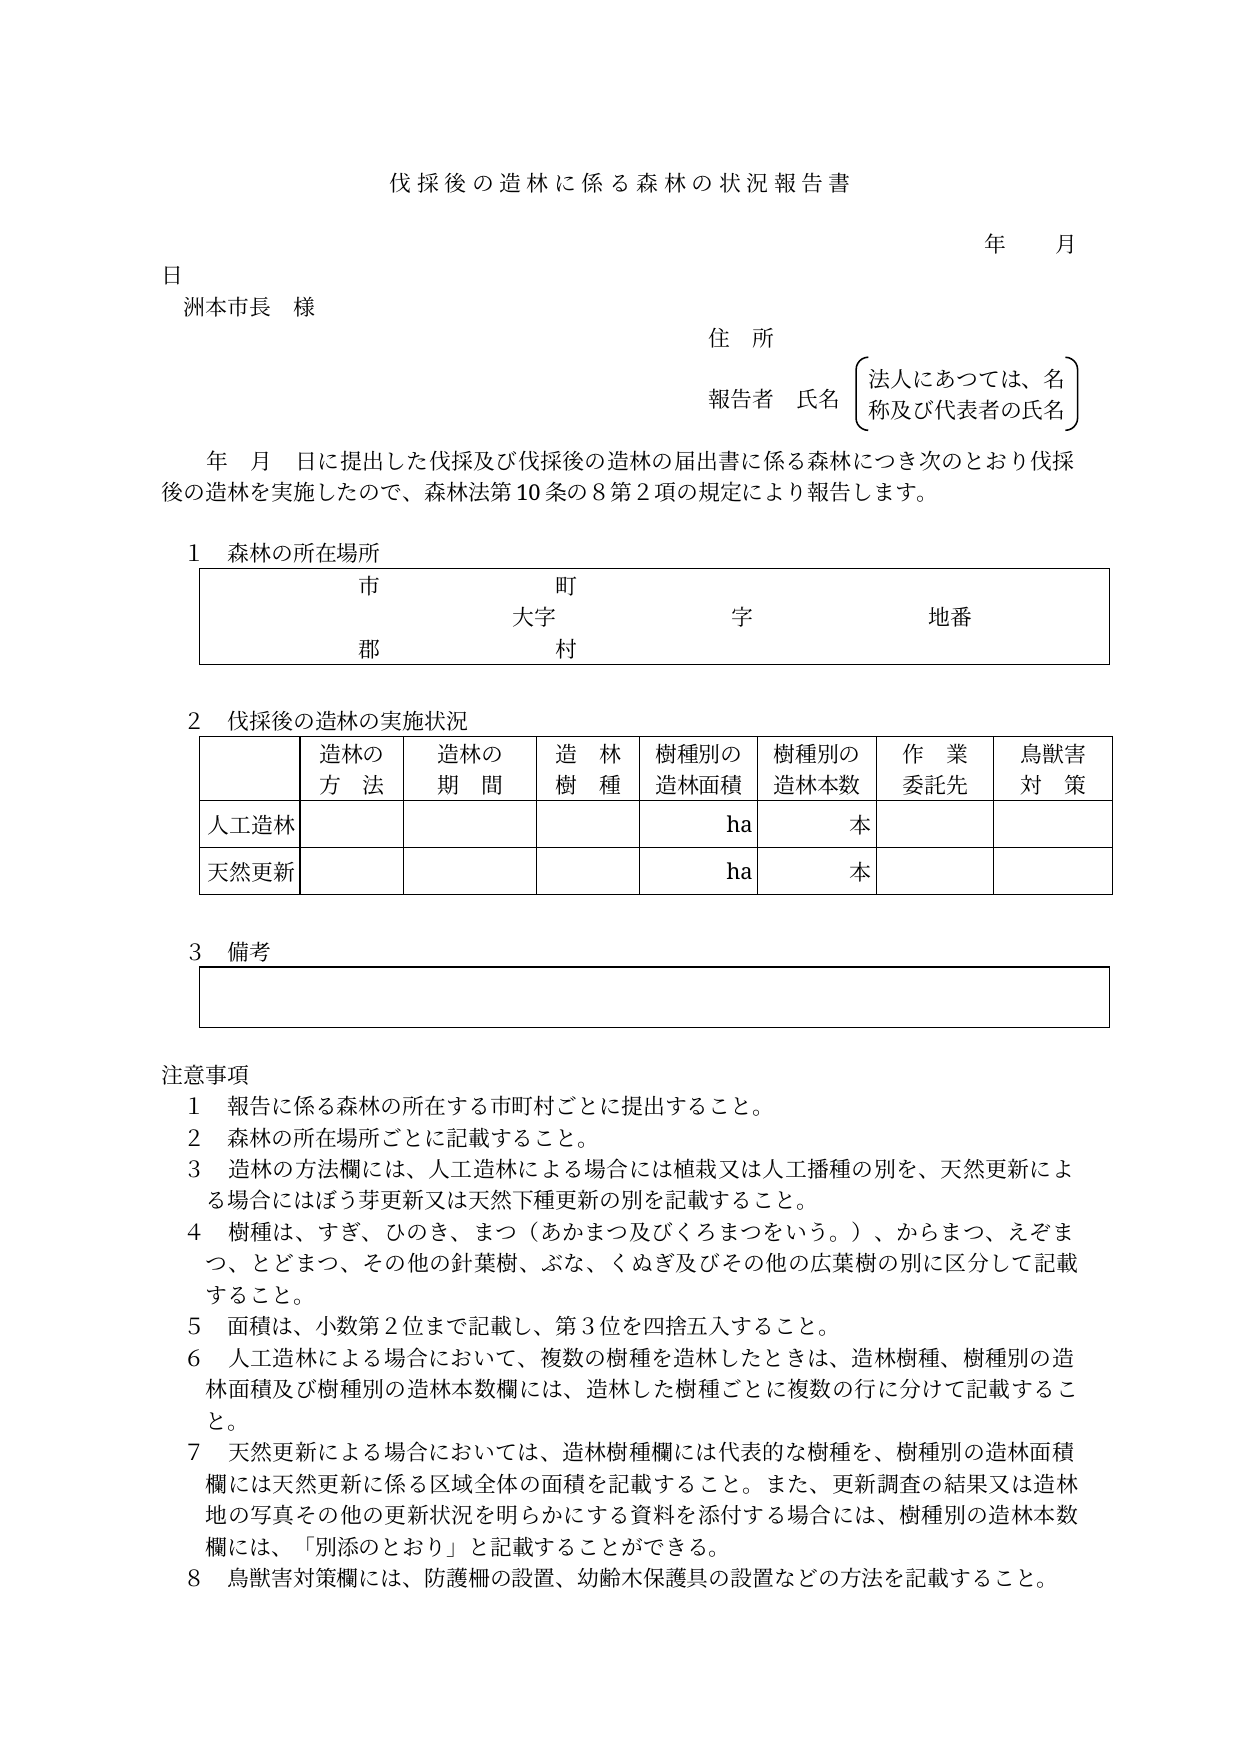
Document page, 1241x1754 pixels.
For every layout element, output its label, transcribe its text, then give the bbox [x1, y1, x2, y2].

table_cell [537, 848, 639, 894]
table_cell [537, 801, 639, 847]
table_cell [404, 801, 536, 847]
table_cell 人工造林 [200, 801, 299, 847]
text ２ 森林の所在場所ごとに記載すること。 [183, 1121, 1079, 1152]
table_cell 本 [758, 848, 876, 894]
text ４ 樹種は、すぎ、ひのき、まつ（あかまつ及びくろまつをいう。）、からまつ、えぞまつ、とどまつ、その他の針葉樹、ぶな、くぬぎ及びその他の広葉樹の別に区分して記載すること。 [183, 1215, 1079, 1309]
table_cell 天然更新 [200, 848, 299, 894]
text 伐 採 後 の 造 林 に 係 る 森 林 の 状 況 報 告 書 [162, 166, 1079, 197]
text ２ 伐採後の造林の実施状況 [162, 704, 1079, 736]
table_header 市 町 大字 字 地番 郡 村 [200, 569, 1109, 663]
text 報告者 氏名 [857, 383, 1076, 414]
table_header 造 林 樹 種 [537, 737, 639, 800]
text ５ 面積は、小数第２位まで記載し、第３位を四捨五入すること。 [183, 1309, 1079, 1341]
table_header [200, 968, 1109, 1027]
text ８ 鳥獣害対策欄には、防護柵の設置、幼齢木保護具の設置などの方法を記載すること。 [183, 1561, 1079, 1593]
text 洲本市長 様 [162, 290, 1079, 321]
table_header 樹種別の 造林本数 [758, 737, 876, 800]
table_header 鳥獣害 対 策 [994, 737, 1112, 800]
text ３ 備考 [162, 935, 1079, 966]
text １ 報告に係る森林の所在する市町村ごとに提出すること。 [183, 1089, 1079, 1121]
text ３ 造林の方法欄には、人工造林による場合には植栽又は人工播種の別を、天然更新による場合にはぼう芽更新又は天然下種更新の別を記載すること。 [183, 1152, 1079, 1215]
text 注意事項 [162, 1058, 1079, 1089]
table_header 樹種別の 造林面積 [640, 737, 757, 800]
table_header [200, 737, 299, 800]
table_cell [404, 848, 536, 894]
table_cell [877, 801, 993, 847]
table_cell [994, 801, 1112, 847]
table_cell [994, 848, 1112, 894]
table_cell ha [640, 848, 757, 894]
table_header 造林の 期 間 [404, 737, 536, 800]
table_cell [301, 801, 403, 847]
text 報告者 氏名 [162, 383, 855, 414]
text １ 森林の所在場所 [162, 537, 1079, 568]
table_cell [877, 848, 993, 894]
table_header 作 業 委託先 [877, 737, 993, 800]
table_cell 本 [758, 801, 876, 847]
text ７ 天然更新による場合においては、造林樹種欄には代表的な樹種を、樹種別の造林面積欄には天然更新に係る区域全体の面積を記載すること。また、更新調査の結果又は造林地の写真その他の更新状況を明らかにする資料を添付する場合には、樹種別の造林本数欄には、「別添のとおり」と記載することができる。 [183, 1435, 1079, 1561]
table_cell ha [640, 801, 757, 847]
table_header 造林の 方 法 [301, 737, 403, 800]
text 住 所 [162, 321, 1079, 353]
text ６ 人工造林による場合において、複数の樹種を造林したときは、造林樹種、樹種別の造林面積及び樹種別の造林本数欄には、造林した樹種ごとに複数の行に分けて記載すること。 [183, 1341, 1079, 1435]
table_cell [301, 848, 403, 894]
text 年 月 日 [162, 227, 1079, 290]
text 年 月 日に提出した伐採及び伐採後の造林の届出書に係る森林につき次のとおり伐採後の造林を実施したので、森林法第10条の８第２項の規定により報告します。 [162, 444, 1079, 507]
